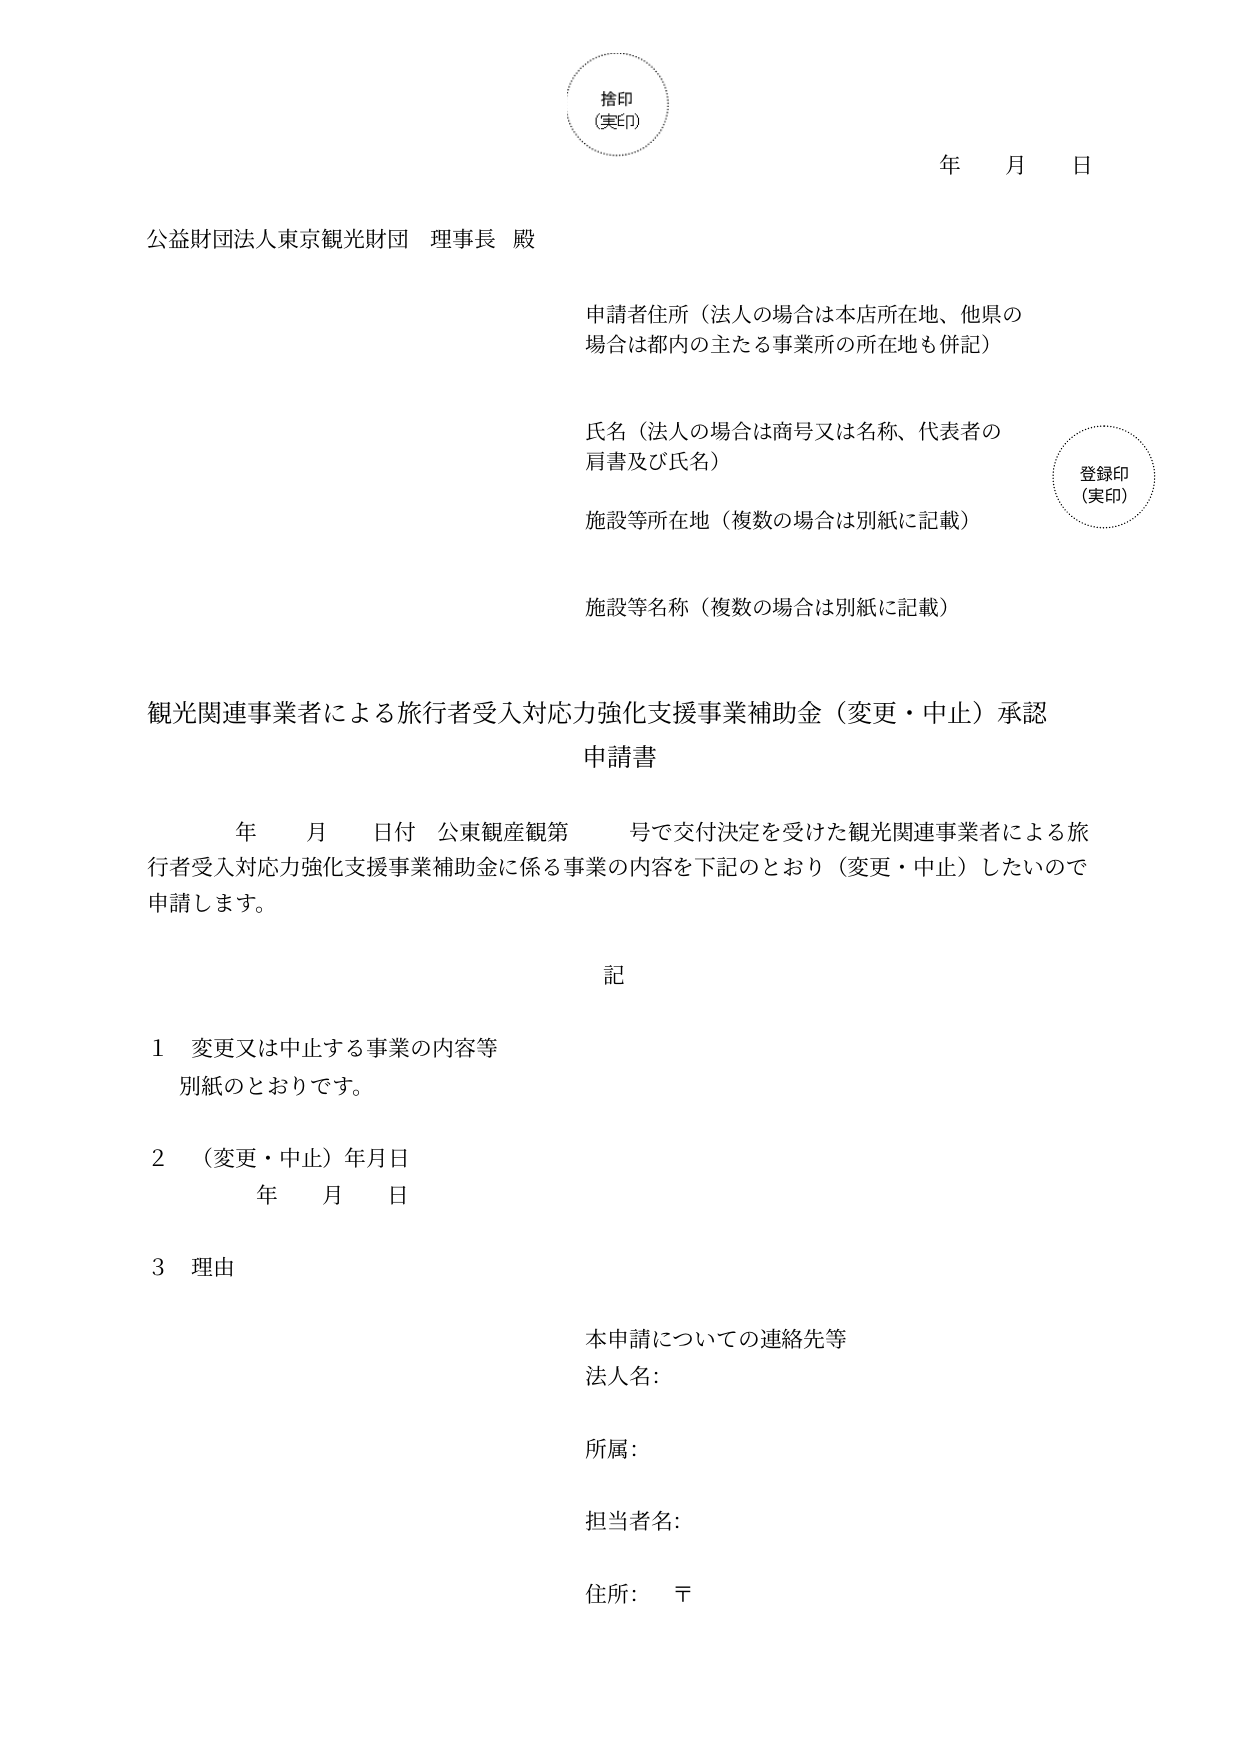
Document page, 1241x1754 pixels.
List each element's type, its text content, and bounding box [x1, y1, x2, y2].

text 肩書及び氏名） [499, 445, 1092, 475]
text 別紙のとおりです。 [146, 1069, 1092, 1100]
picture [567, 53, 674, 161]
text 場合は都内の主たる事業所の所在地も併記） [499, 328, 1092, 358]
text 観光関連事業者による旅行者受入対応力強化支援事業補助金（変更・中止）承認 [148, 694, 1092, 730]
text 公益財団法人東京観光財団 理事長 殿 [146, 222, 1092, 253]
text 所属： [499, 1432, 1033, 1463]
text ３ 理由 [148, 1250, 1092, 1282]
text 法人名： [499, 1359, 1033, 1391]
text 申請書 [148, 738, 1092, 774]
text 氏名（法人の場合は商号又は名称、代表者の [499, 415, 1092, 445]
text 年 月 日 [146, 1178, 1092, 1209]
text 年 月 日 [146, 148, 1092, 180]
text 本申請についての連絡先等 [499, 1322, 1033, 1354]
text 担当者名： [499, 1504, 1033, 1536]
text 施設等名称（複数の場合は別紙に記載） [499, 592, 1092, 622]
text 年 月 日付 公東観産観第 号で交付決定を受けた観光関連事業者による旅行者受入対応力強化支援事業補助金に係る事業の内容を下記のとおり（変更・中止）したいので申請します。 [148, 815, 1092, 917]
text 記 [323, 958, 906, 990]
text 施設等所在地（複数の場合は別紙に記載） [499, 505, 1092, 535]
text １ 変更又は中止する事業の内容等 [148, 1032, 1092, 1063]
text ２ （変更・中止）年月日 [148, 1141, 1092, 1172]
text 申請者住所（法人の場合は本店所在地、他県の [585, 299, 1092, 328]
text 住所： 〒 [499, 1577, 1033, 1608]
